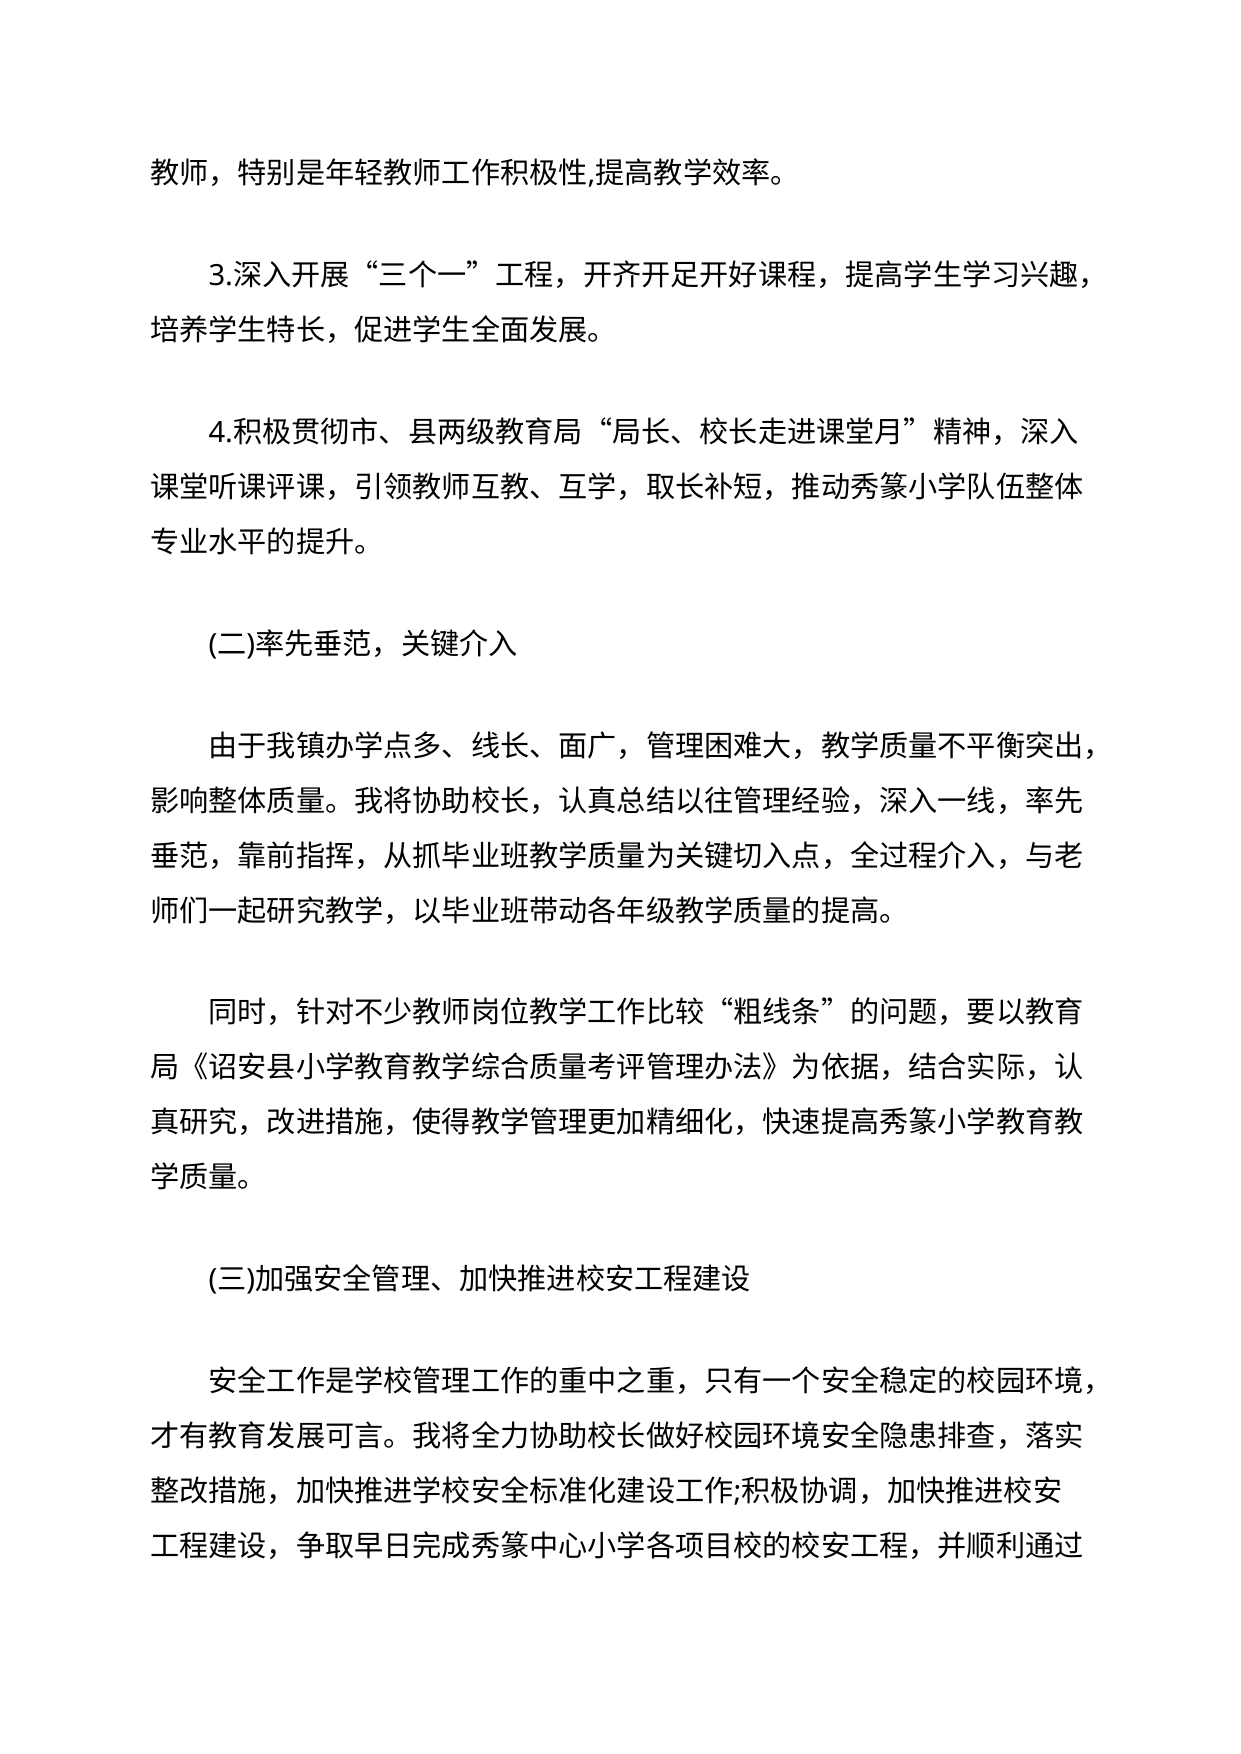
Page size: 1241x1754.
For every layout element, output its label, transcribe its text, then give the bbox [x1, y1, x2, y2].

text 同时，针对不少教师岗位教学工作比较“粗线条”的问题，要以教育局《诏安县小学教育教学综合质量考评管理办法》为依据，结合实际，认真研究，改进措施，使得教学管理更加精细化，快速提高秀篆小学教育教学质量。 [150, 989, 1090, 1196]
text 4.积极贯彻市、县两级教育局“局长、校长走进课堂月”精神，深入课堂听课评课，引领教师互教、互学，取长补短，推动秀篆小学队伍整体专业水平的提升。 [150, 409, 1090, 561]
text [150, 150, 1090, 192]
text (三)加强安全管理、加快推进校安工程建设 [150, 1255, 1090, 1298]
text 由于我镇办学点多、线长、面广，管理困难大，教学质量不平衡突出，影响整体质量。我将协助校长，认真总结以往管理经验，深入一线，率先垂范，靠前指挥，从抓毕业班教学质量为关键切入点，全过程介入，与老师们一起研究教学，以毕业班带动各年级教学质量的提高。 [150, 722, 1090, 929]
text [150, 1357, 1090, 1564]
text (二)率先垂范，关键介入 [150, 620, 1090, 663]
text 3.深入开展“三个一”工程，开齐开足开好课程，提高学生学习兴趣，培养学生特长，促进学生全面发展。 [150, 252, 1090, 349]
